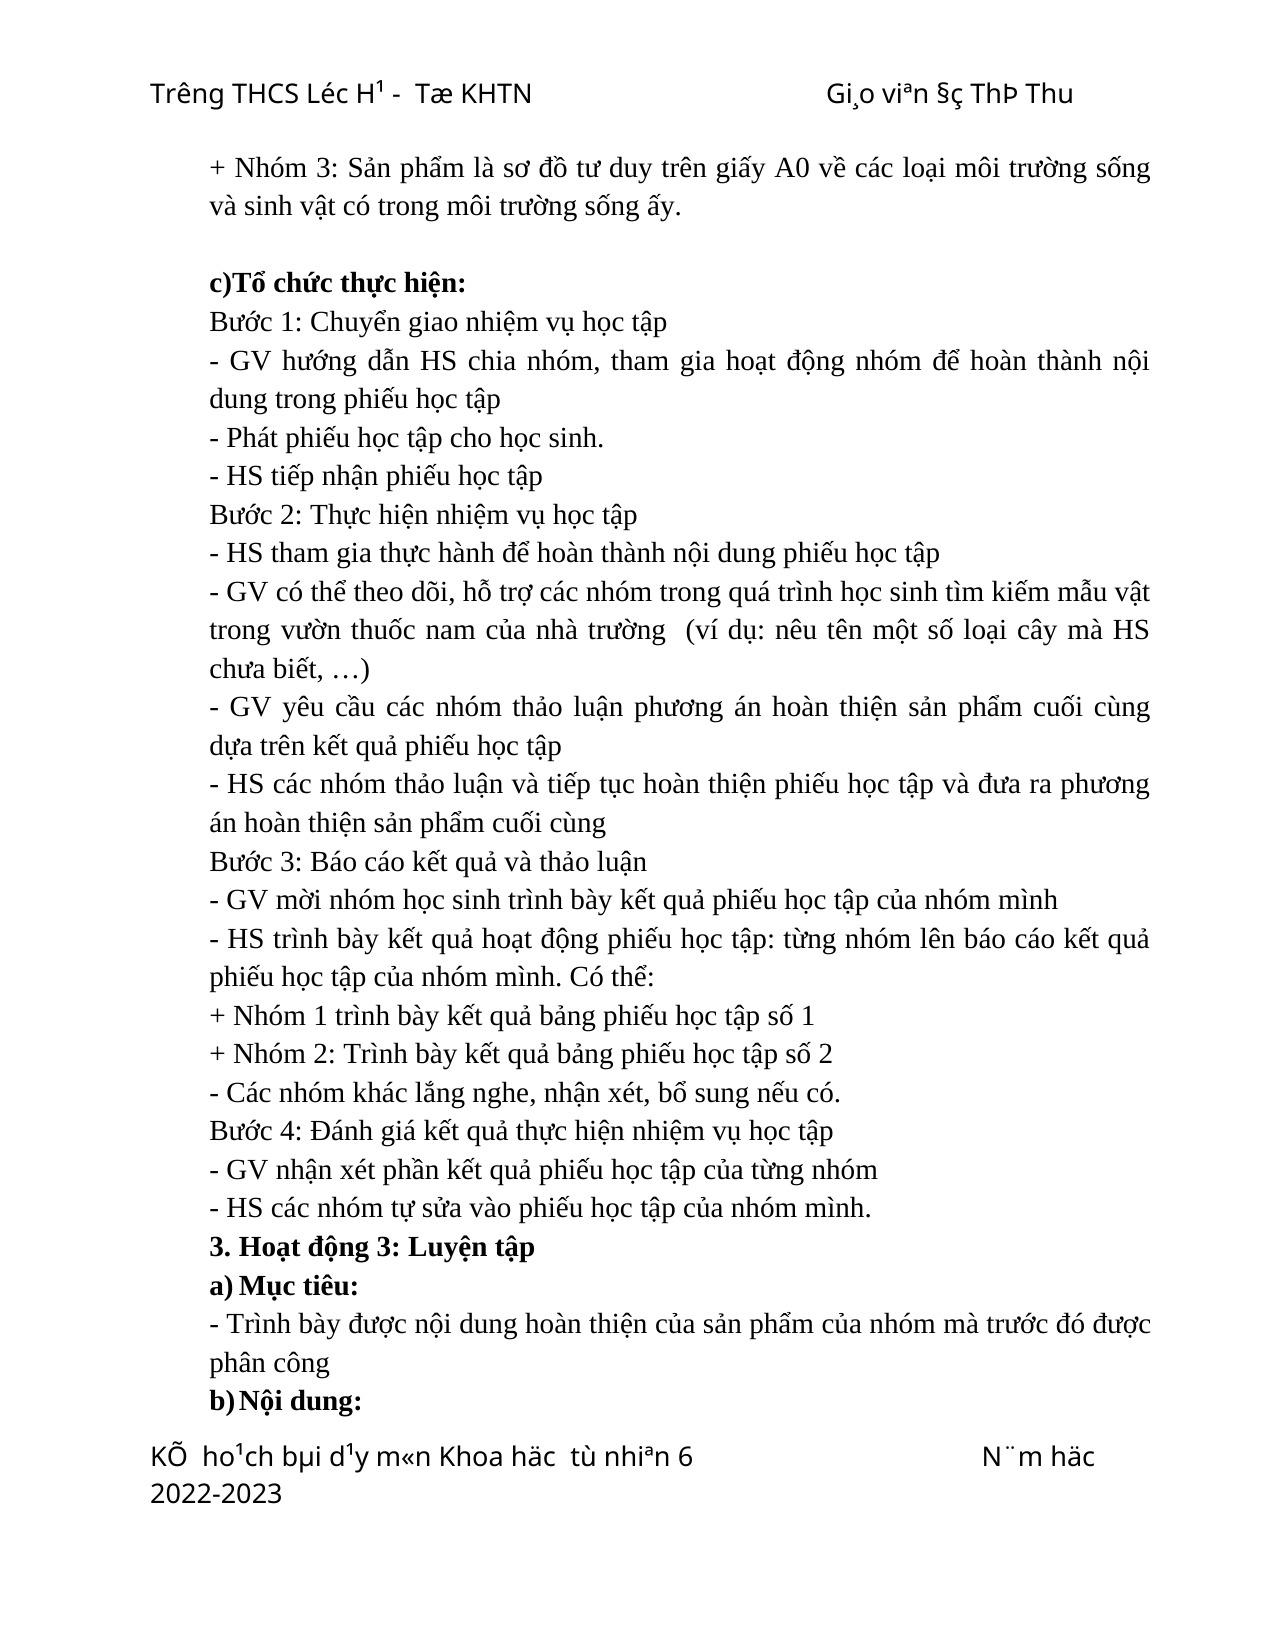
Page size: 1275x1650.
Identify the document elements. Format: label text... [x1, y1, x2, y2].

list Nội dung: [209, 1383, 1152, 1417]
list + Nhóm 3: Sản phẩm là sơ đồ tư duy trên giấy A0 về các loại môi trường sống và sinh vật có trong môi trường sống ấy. [209, 150, 1152, 222]
text - Trình bày được nội dung hoàn thiện của sản phẩm của nhóm mà trước đó được phân công [209, 1306, 1152, 1378]
list Mục tiêu: [209, 1268, 1152, 1301]
list Hoạt động 3: Luyện tập [209, 1229, 1152, 1263]
list - HS tiếp nhận phiếu học tập [209, 458, 1152, 492]
list - HS tham gia thực hành để hoàn thành nội dung phiếu học tập [209, 535, 1152, 569]
list - GV yêu cầu các nhóm thảo luận phương án hoàn thiện sản phẩm cuối cùng dựa trên kết quả phiếu học tập [209, 689, 1152, 762]
list - Phát phiếu học tập cho học sinh. [209, 420, 1152, 453]
list - GV mời nhóm học sinh trình bày kết quả phiếu học tập của nhóm mình [209, 882, 1152, 916]
list - HS các nhóm thảo luận và tiếp tục hoàn thiện phiếu học tập và đưa ra phương án hoàn thiện sản phẩm cuối cùng [209, 767, 1152, 839]
list + Nhóm 1 trình bày kết quả bảng phiếu học tập số 1 [209, 998, 1152, 1031]
list - GV hướng dẫn HS chia nhóm, tham gia hoạt động nhóm để hoàn thành nội dung trong phiếu học tập [209, 343, 1152, 415]
list - GV có thể theo dõi, hỗ trợ các nhóm trong quá trình học sinh tìm kiếm mẫu vật trong vườn thuốc nam của nhà trường (ví dụ: nêu tên một số loại cây mà HS chưa biết, …) [209, 574, 1152, 684]
list Bước 1: Chuyển giao nhiệm vụ học tập [209, 304, 1152, 338]
list Bước 4: Đánh giá kết quả thực hiện nhiệm vụ học tập [209, 1113, 1152, 1147]
list + Nhóm 2: Trình bày kết quả bảng phiếu học tập số 2 [209, 1036, 1152, 1070]
list - HS trình bày kết quả hoạt động phiếu học tập: từng nhóm lên báo cáo kết quả phiếu học tập của nhóm mình. Có thể: [209, 921, 1152, 993]
list Bước 2: Thực hiện nhiệm vụ học tập [209, 497, 1152, 530]
list Bước 3: Báo cáo kết quả và thảo luận [209, 844, 1152, 877]
list - Các nhóm khác lắng nghe, nhận xét, bổ sung nếu có. [209, 1075, 1152, 1108]
text - GV nhận xét phần kết quả phiếu học tập của từng nhóm [209, 1152, 1152, 1186]
text c)Tổ chức thực hiện: [209, 266, 1152, 299]
text - HS các nhóm tự sửa vào phiếu học tập của nhóm mình. [209, 1191, 1152, 1224]
